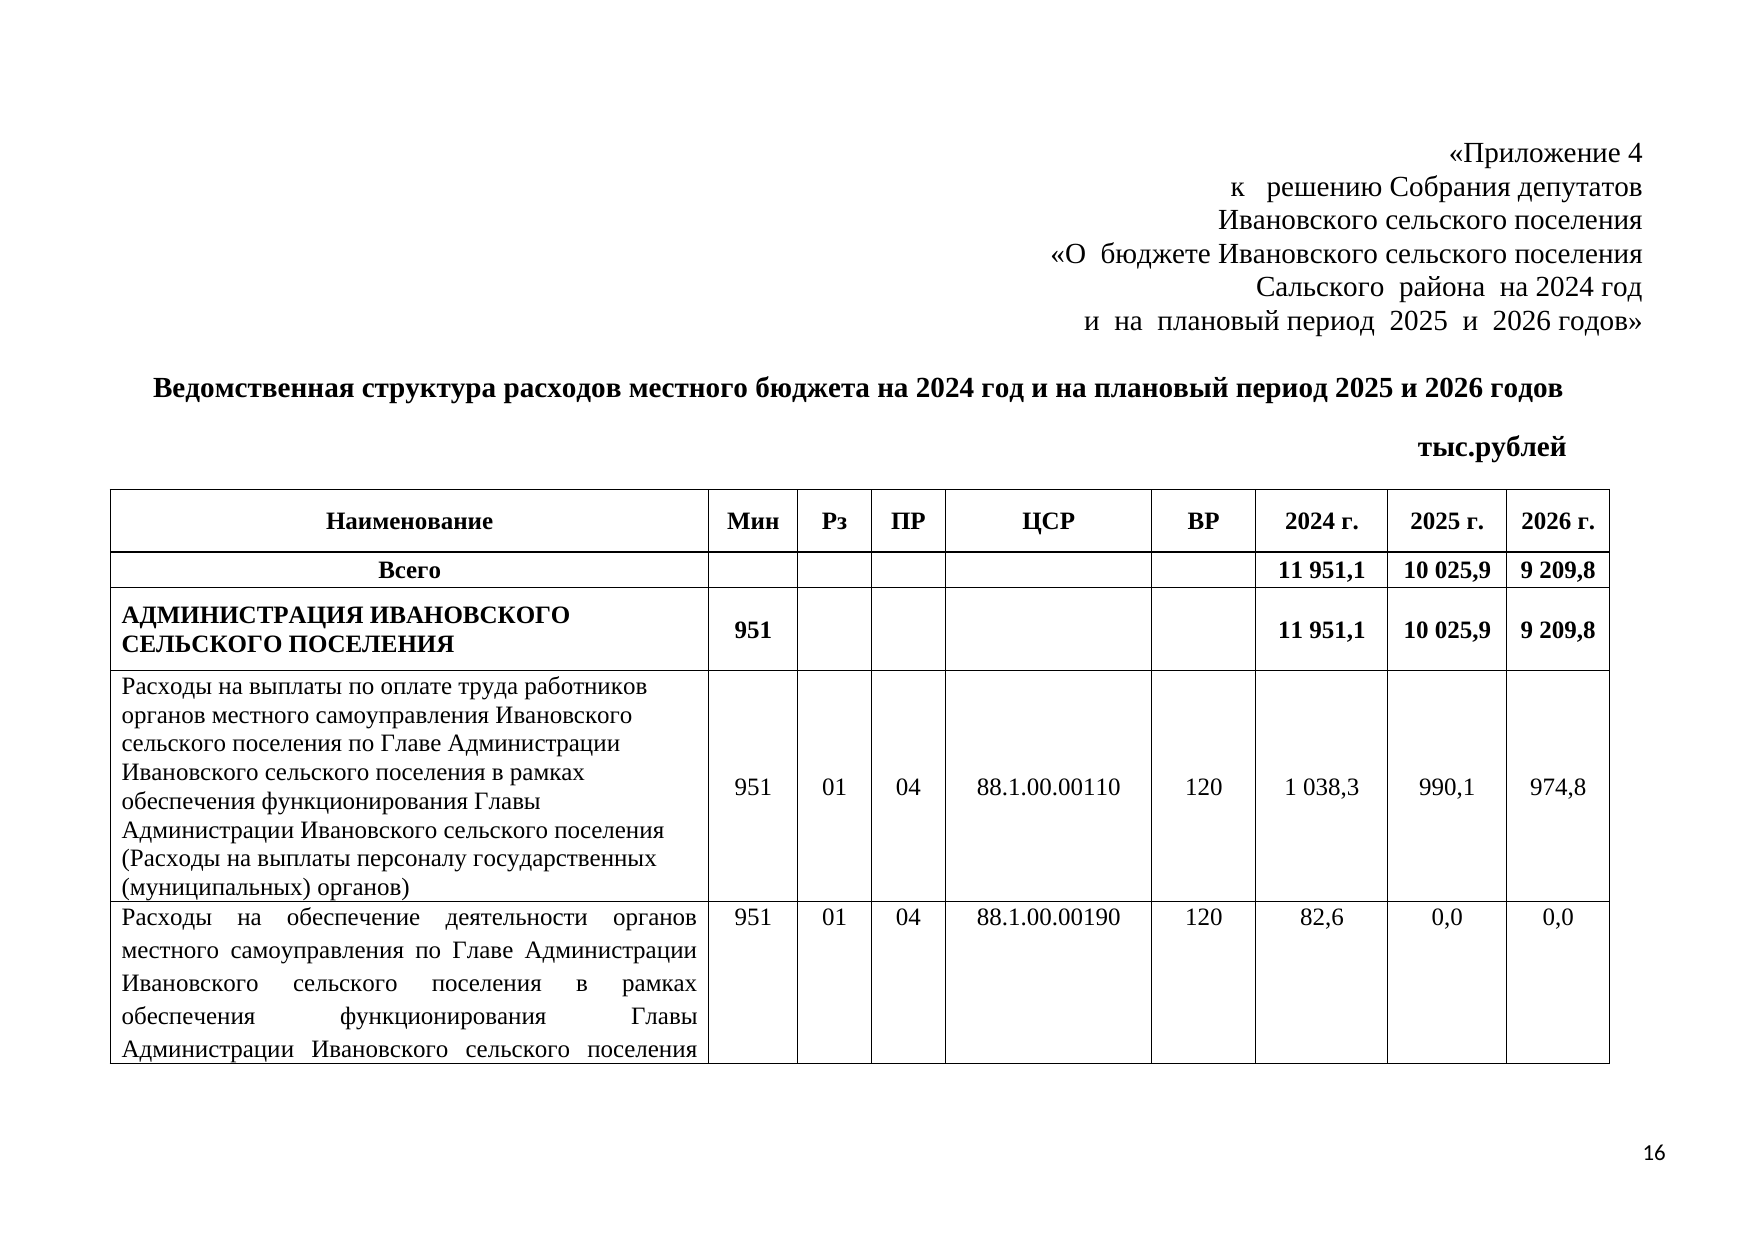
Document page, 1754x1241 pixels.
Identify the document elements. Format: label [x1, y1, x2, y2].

table_header [87, 102, 1654, 1064]
